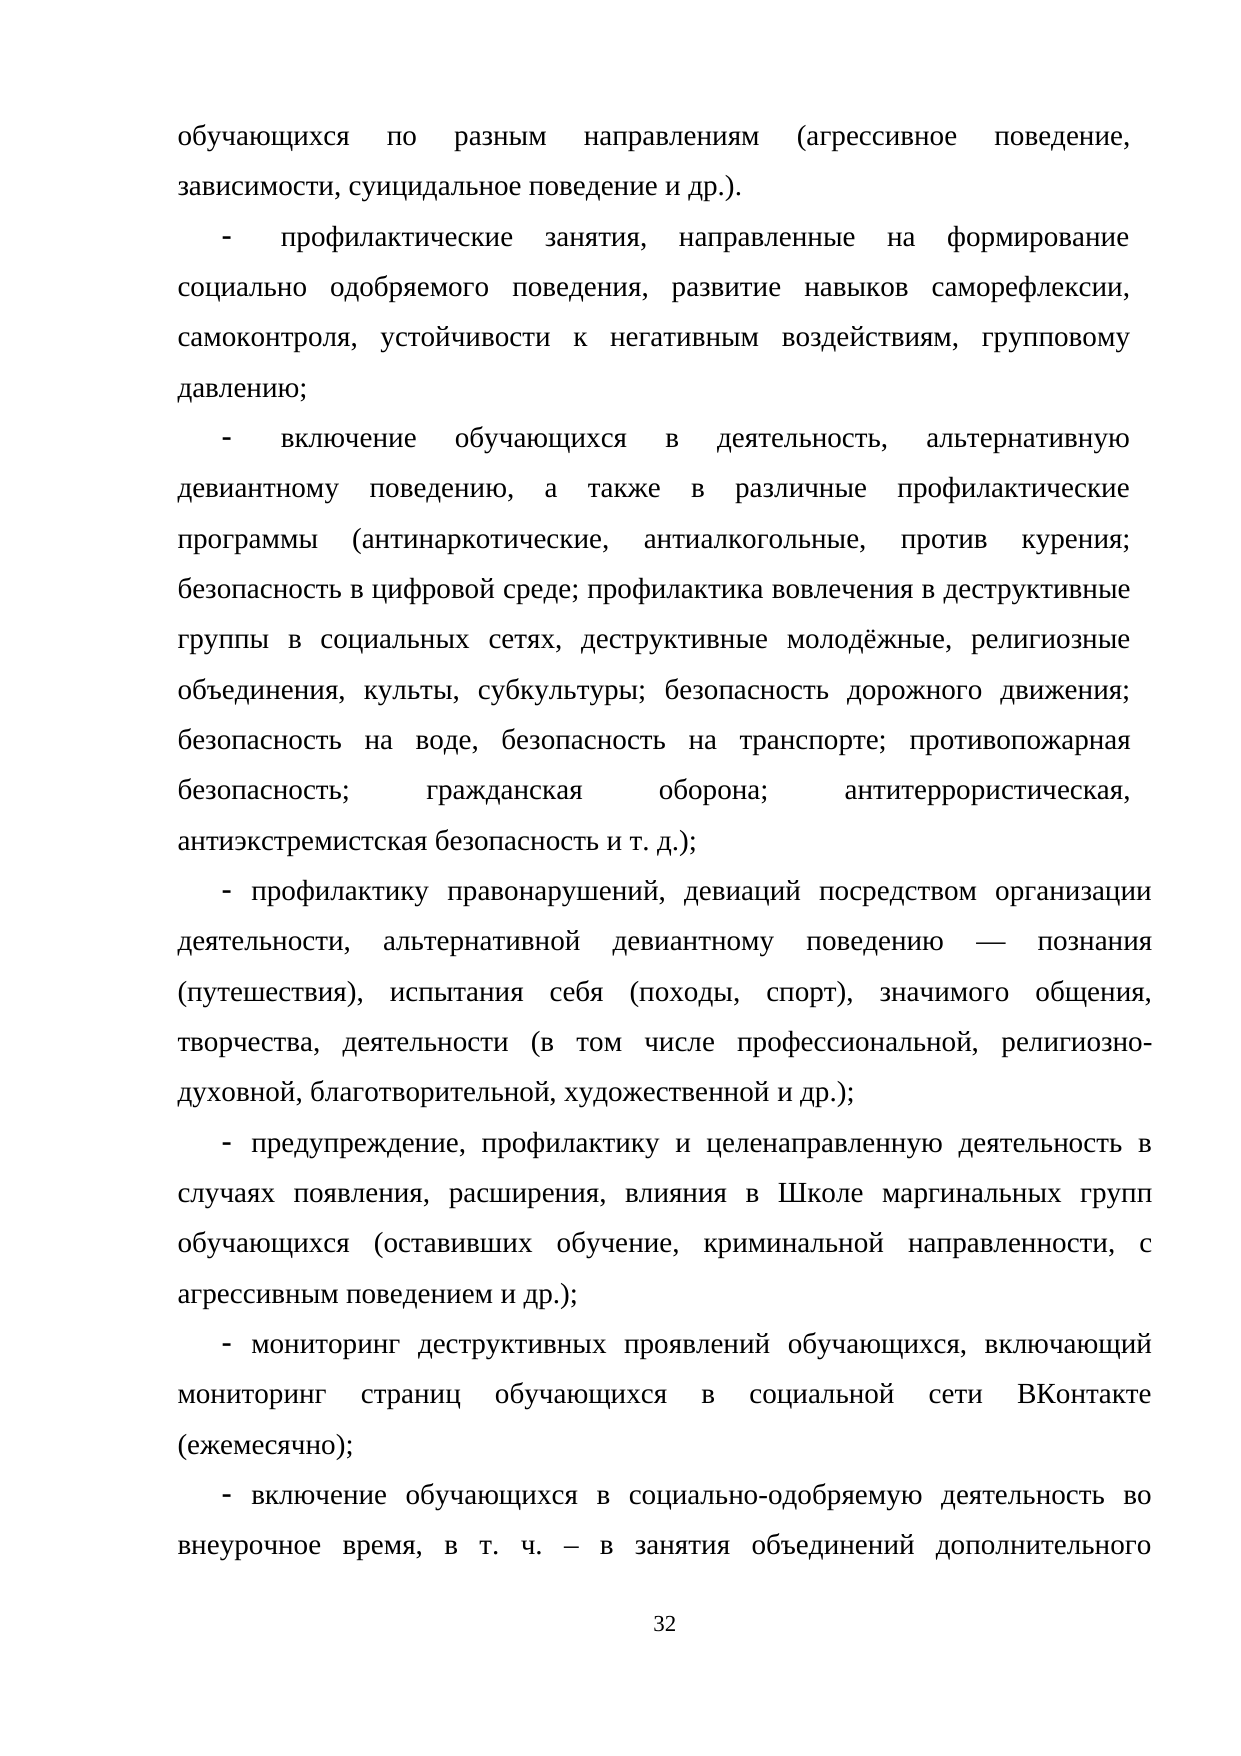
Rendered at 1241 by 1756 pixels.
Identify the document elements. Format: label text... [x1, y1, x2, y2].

list мониторинг деструктивных проявлений обучающихся, включающий мониторинг страниц обучающихся в социальной сети ВКонтакте (ежемесячно); [177, 1326, 1152, 1460]
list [177, 1477, 1152, 1561]
list предупреждение, профилактику и целенаправленную деятельность в случаях появления, расширения, влияния в Школе маргинальных групп обучающихся (оставивших обучение, криминальной направленности, с агрессивным поведением и др.); [177, 1125, 1152, 1309]
list включение обучающихся в деятельность, альтернативную девиантному поведению, а также в различные профилактические программы (антинаркотические, антиалкогольные, против курения; безопасность в цифровой среде; профилактика вовлечения в деструктивные группы в социальных сетях, деструктивные молодёжные, религиозные объединения, культы, субкультуры; безопасность дорожного движения; безопасность на воде, безопасность на транспорте; противопожарная безопасность; гражданская оборона; антитеррористическая, антиэкстремистская безопасность и т. д.); [177, 420, 1131, 856]
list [177, 118, 1130, 202]
list профилактические занятия, направленные на формирование социально одобряемого поведения, развитие навыков саморефлексии, самоконтроля, устойчивости к негативным воздействиям, групповому давлению; [177, 219, 1130, 403]
list профилактику правонарушений, девиаций посредством организации деятельности, альтернативной девиантному поведению — познания (путешествия), испытания себя (походы, спорт), значимого общения, творчества, деятельности (в том числе профессиональной, религиозно- духовной, благотворительной, художественной и др.); [177, 873, 1152, 1108]
